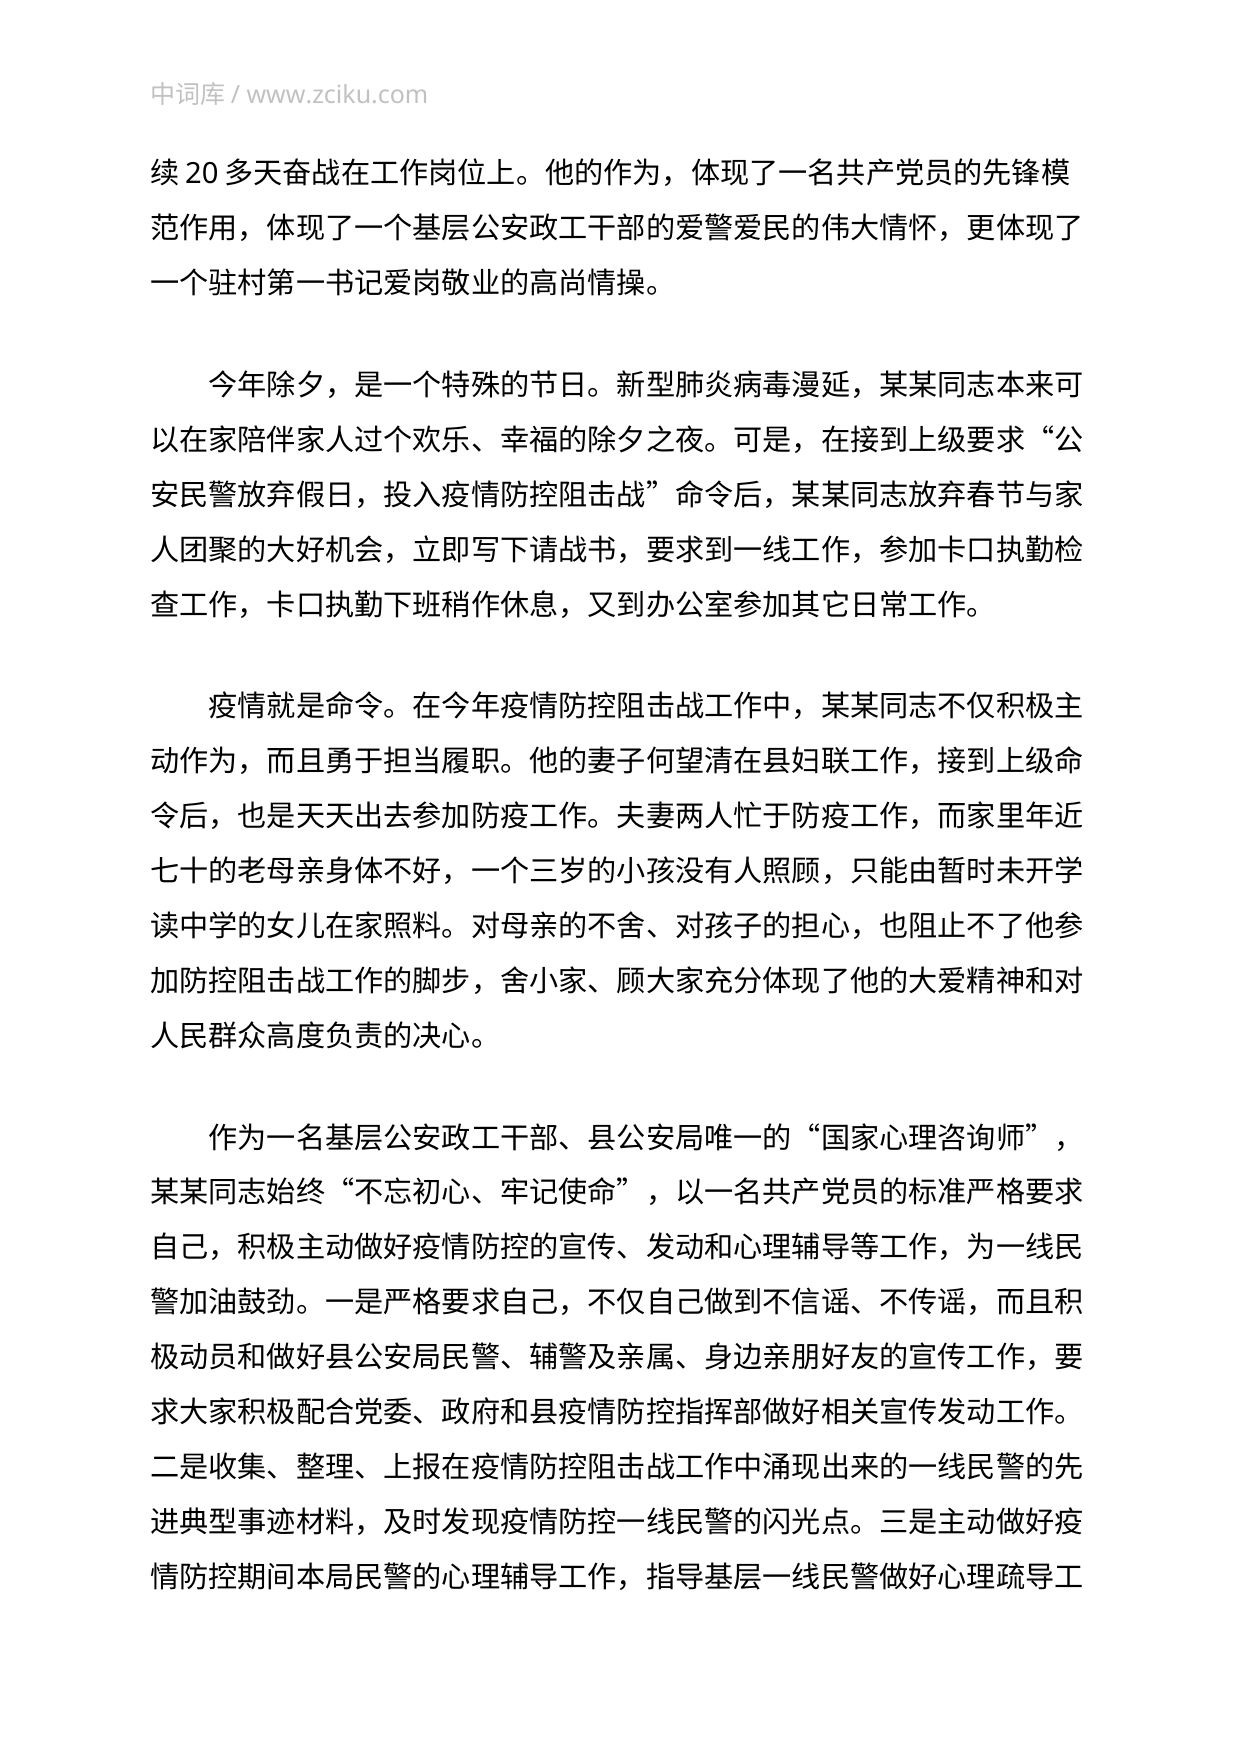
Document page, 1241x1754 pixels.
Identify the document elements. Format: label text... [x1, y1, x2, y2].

text 疫情就是命令。在今年疫情防控阻击战工作中，某某同志不仅积极主动作为，而且勇于担当履职。他的妻子何望清在县妇联工作，接到上级命令后，也是天天出去参加防疫工作。夫妻两人忙于防疫工作，而家里年近七十的老母亲身体不好，一个三岁的小孩没有人照顾，只能由暂时未开学读中学的女儿在家照料。对母亲的不舍、对孩子的担心，也阻止不了他参加防控阻击战工作的脚步，舍小家、顾大家充分体现了他的大爱精神和对人民群众高度负责的决心。 [150, 683, 1090, 1055]
text 今年除夕，是一个特殊的节日。新型肺炎病毒漫延，某某同志本来可以在家陪伴家人过个欢乐、幸福的除夕之夜。可是，在接到上级要求“公安民警放弃假日，投入疫情防控阻击战”命令后，某某同志放弃春节与家人团聚的大好机会，立即写下请战书，要求到一线工作，参加卡口执勤检查工作，卡口执勤下班稍作休息，又到办公室参加其它日常工作。 [150, 362, 1090, 623]
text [150, 150, 1090, 302]
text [150, 1114, 1090, 1596]
